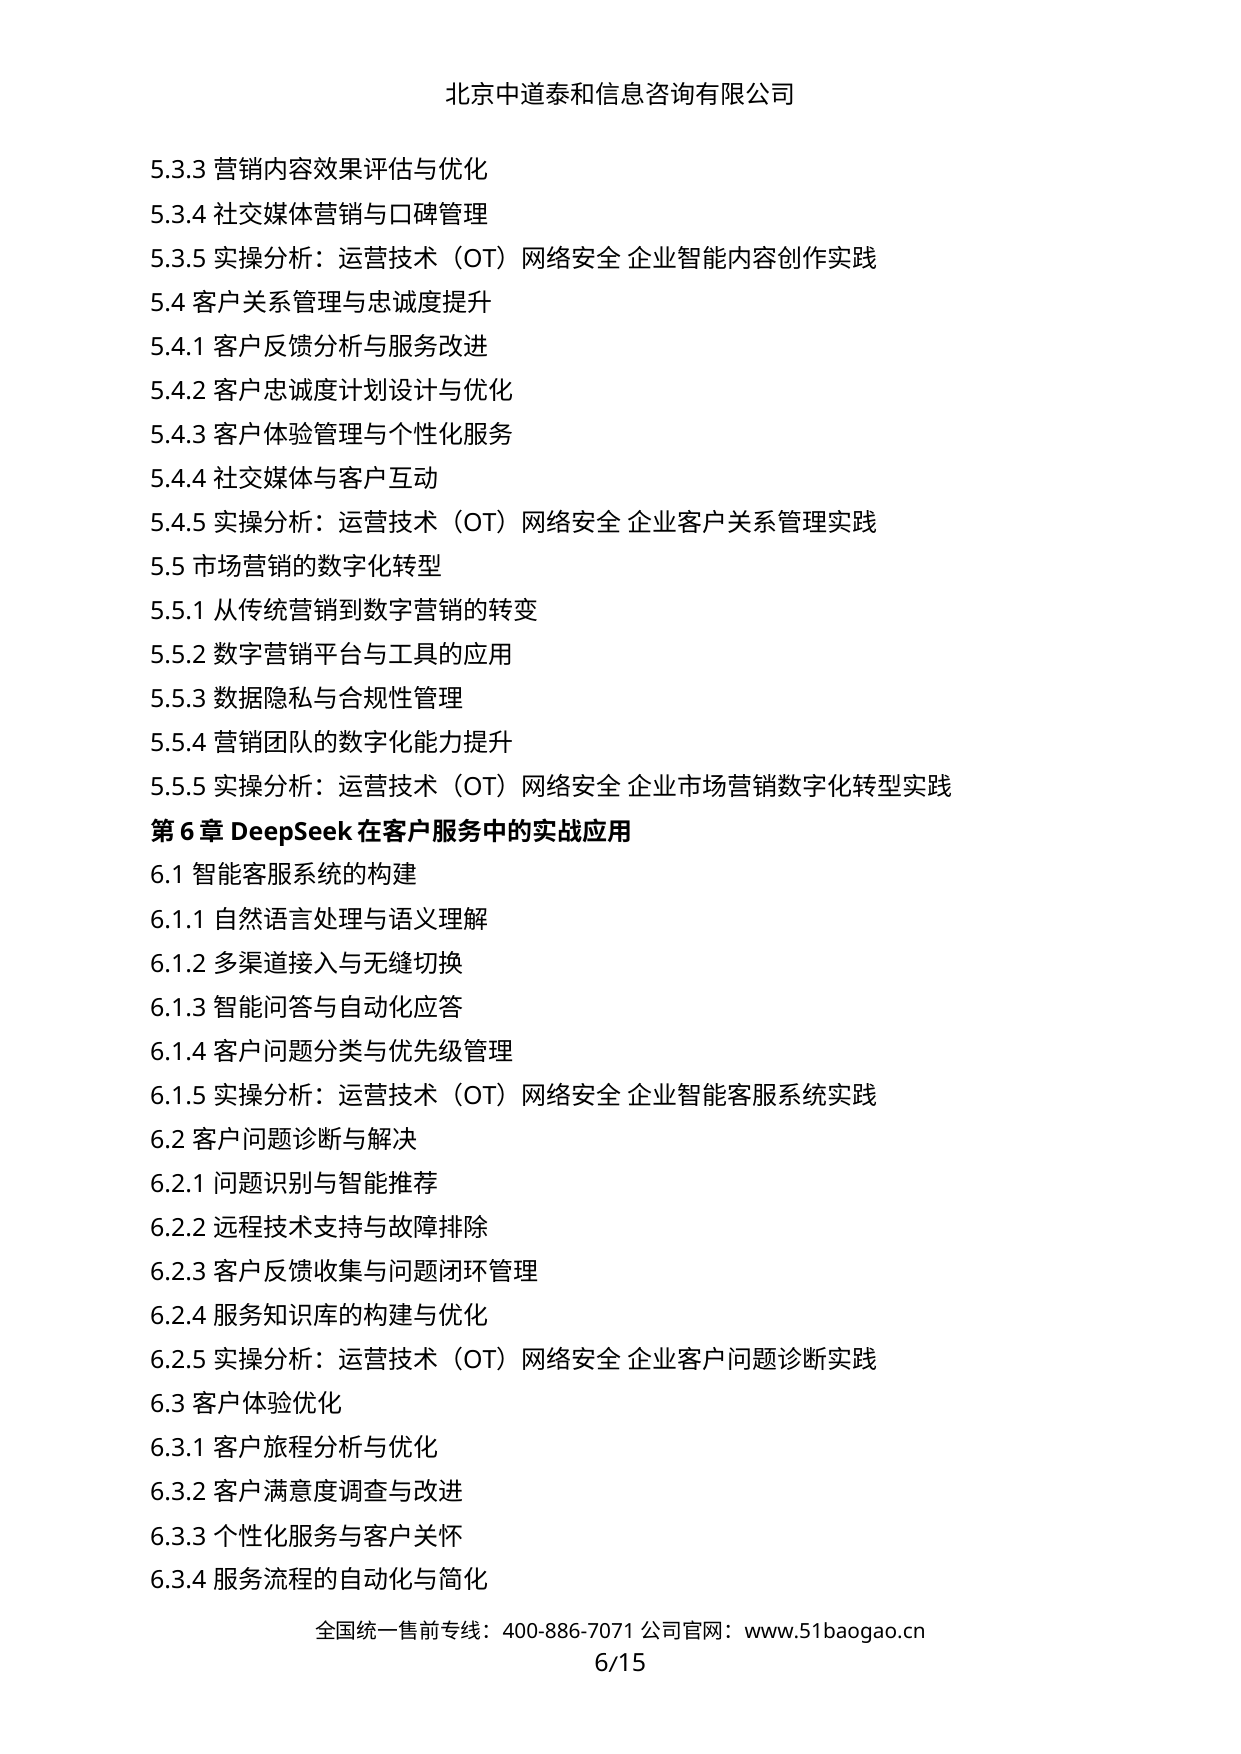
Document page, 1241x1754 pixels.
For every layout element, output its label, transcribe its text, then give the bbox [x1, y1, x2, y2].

text 6.1.1 自然语言处理与语义理解 [150, 899, 1090, 935]
text 6.2.3 客户反馈收集与问题闭环管理 [150, 1252, 1090, 1288]
text 6.3.4 服务流程的自动化与简化 [150, 1560, 1090, 1596]
text 6.1.4 客户问题分类与优先级管理 [150, 1031, 1090, 1067]
text 5.5.4 营销团队的数字化能力提升 [150, 723, 1090, 759]
text 5.5.3 数据隐私与合规性管理 [150, 679, 1090, 715]
text 5.5.5 实操分析：运营技术（OT）网络安全 企业市场营销数字化转型实践 [150, 767, 1090, 803]
text 5.5.2 数字营销平台与工具的应用 [150, 635, 1090, 671]
text 6.2.4 服务知识库的构建与优化 [150, 1296, 1090, 1332]
text 6.2.5 实操分析：运营技术（OT）网络安全 企业客户问题诊断实践 [150, 1340, 1090, 1376]
text 6.1.5 实操分析：运营技术（OT）网络安全 企业智能客服系统实践 [150, 1075, 1090, 1112]
text 5.3.5 实操分析：运营技术（OT）网络安全 企业智能内容创作实践 [150, 238, 1090, 274]
text 5.4 客户关系管理与忠诚度提升 [150, 282, 1090, 318]
text 5.3.4 社交媒体营销与口碑管理 [150, 194, 1090, 230]
text 5.3.3 营销内容效果评估与优化 [150, 150, 1090, 186]
text 6.2.2 远程技术支持与故障排除 [150, 1207, 1090, 1244]
text 6.3.3 个性化服务与客户关怀 [150, 1516, 1090, 1552]
text 5.4.4 社交媒体与客户互动 [150, 458, 1090, 495]
text 6.3 客户体验优化 [150, 1384, 1090, 1420]
text 6.2 客户问题诊断与解决 [150, 1119, 1090, 1156]
text 5.4.2 客户忠诚度计划设计与优化 [150, 370, 1090, 407]
text 6.3.1 客户旅程分析与优化 [150, 1428, 1090, 1464]
text 6.1 智能客服系统的构建 [150, 855, 1090, 891]
text 5.4.1 客户反馈分析与服务改进 [150, 326, 1090, 362]
text 5.5 市场营销的数字化转型 [150, 547, 1090, 583]
text 5.4.3 客户体验管理与个性化服务 [150, 414, 1090, 451]
text 6.2.1 问题识别与智能推荐 [150, 1163, 1090, 1200]
text 6.3.2 客户满意度调查与改进 [150, 1472, 1090, 1508]
text 5.5.1 从传统营销到数字营销的转变 [150, 591, 1090, 627]
text 6.1.2 多渠道接入与无缝切换 [150, 943, 1090, 979]
text 6.1.3 智能问答与自动化应答 [150, 987, 1090, 1023]
text 第6章 DeepSeek在客户服务中的实战应用 [150, 811, 1090, 847]
text 5.4.5 实操分析：运营技术（OT）网络安全 企业客户关系管理实践 [150, 502, 1090, 539]
